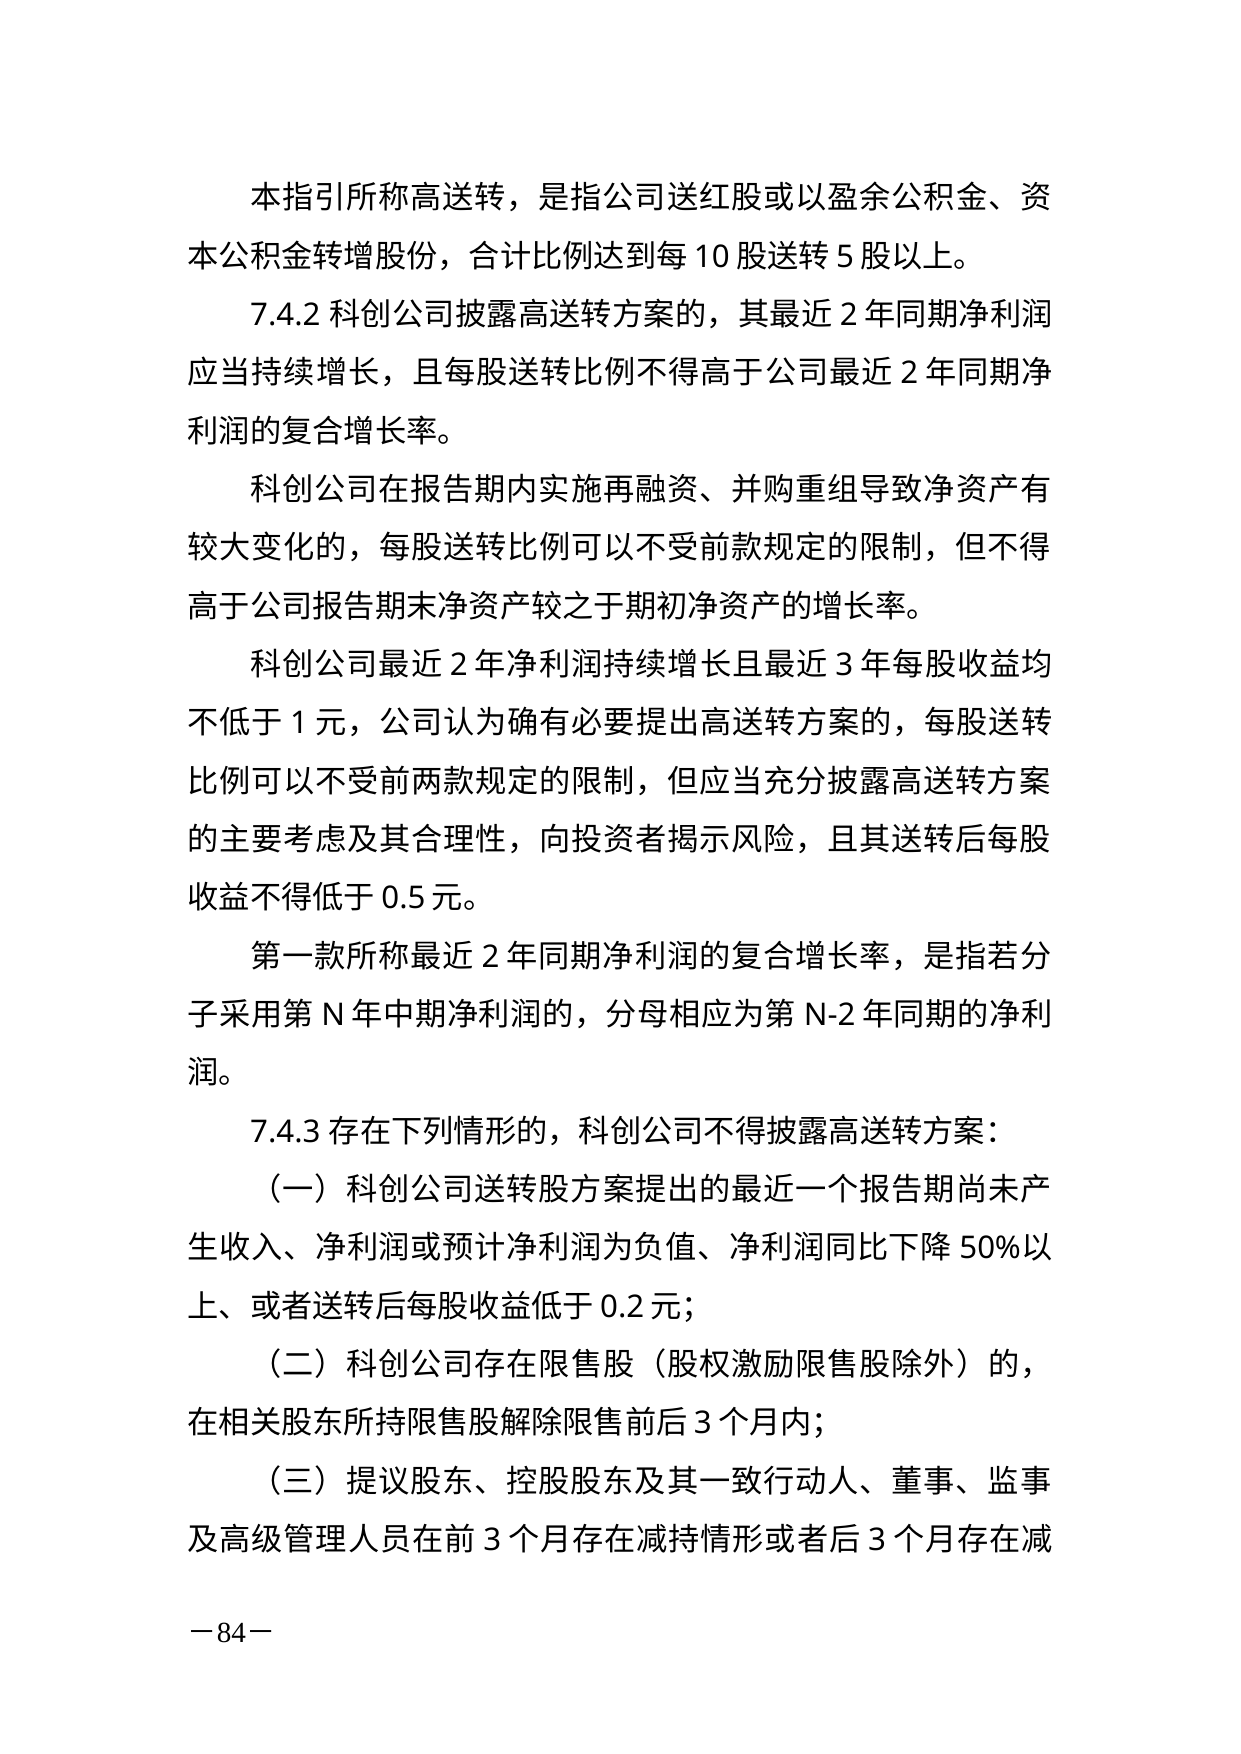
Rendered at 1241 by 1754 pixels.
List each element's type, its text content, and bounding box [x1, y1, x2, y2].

text 7.4.3 存在下列情形的，科创公司不得披露高送转方案： [187, 1095, 1053, 1154]
text （二）科创公司存在限售股（股权激励限售股除外）的，在相关股东所持限售股解除限售前后3个月内； [187, 1329, 1053, 1445]
text 7.4.2 科创公司披露高送转方案的，其最近2年同期净利润应当持续增长，且每股送转比例不得高于公司最近2年同期净利润的复合增长率。 [187, 279, 1053, 454]
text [187, 1445, 1053, 1562]
text 本指引所称高送转，是指公司送红股或以盈余公积金、资本公积金转增股份，合计比例达到每10股送转5股以上。 [187, 162, 1053, 279]
text 第一款所称最近2年同期净利润的复合增长率，是指若分子采用第N年中期净利润的，分母相应为第N-2年同期的净利润。 [187, 920, 1053, 1095]
text 科创公司在报告期内实施再融资、并购重组导致净资产有较大变化的，每股送转比例可以不受前款规定的限制，但不得高于公司报告期末净资产较之于期初净资产的增长率。 [187, 454, 1053, 629]
text 科创公司最近2年净利润持续增长且最近3年每股收益均不低于1元，公司认为确有必要提出高送转方案的，每股送转比例可以不受前两款规定的限制，但应当充分披露高送转方案的主要考虑及其合理性，向投资者揭示风险，且其送转后每股收益不得低于0.5元。 [187, 629, 1053, 920]
text （一）科创公司送转股方案提出的最近一个报告期尚未产生收入、净利润或预计净利润为负值、净利润同比下降50%以上、或者送转后每股收益低于0.2元； [187, 1154, 1053, 1329]
